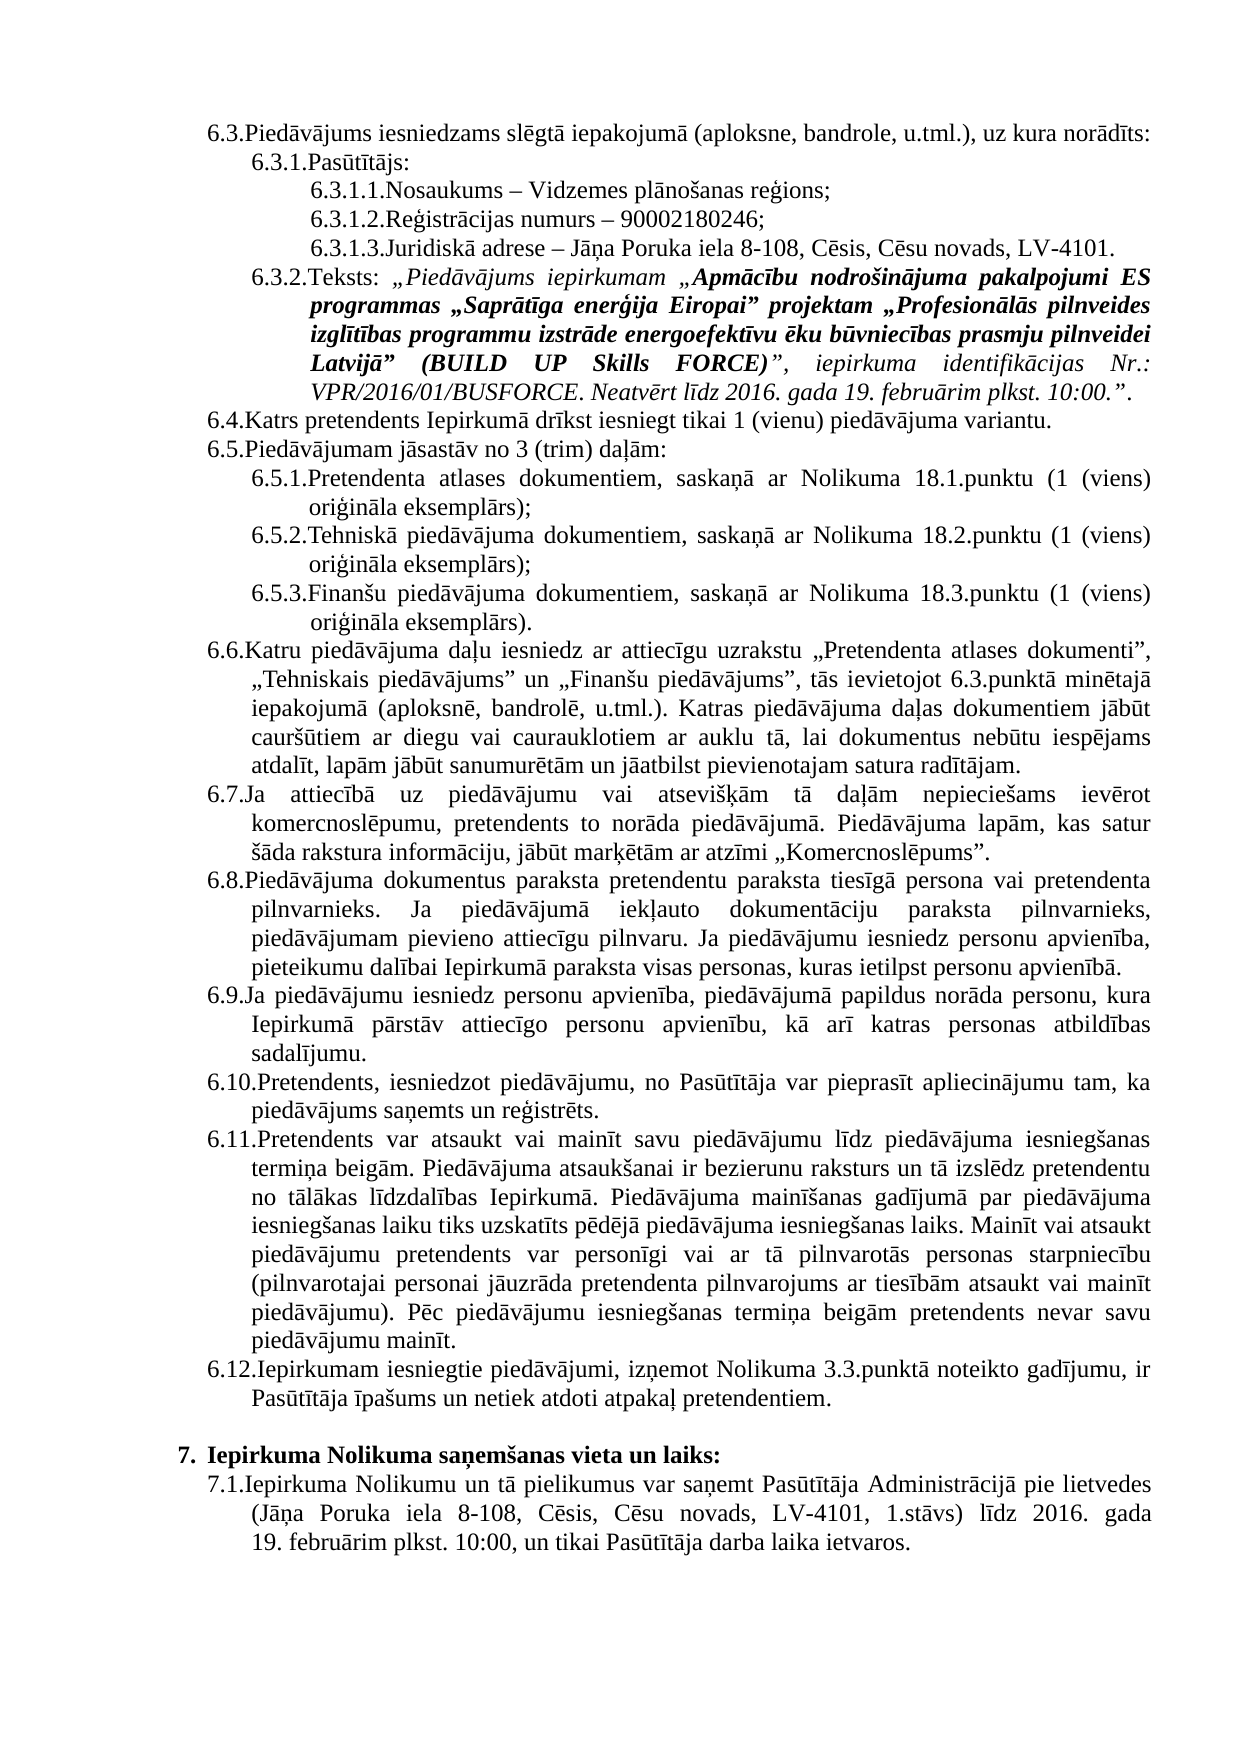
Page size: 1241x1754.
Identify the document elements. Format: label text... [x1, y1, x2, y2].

text 6.3.1.1.Nosaukums – Vidzemes plānošanas reģions; [251, 176, 1152, 204]
text 6.3.Piedāvājums iesniedzams slēgtā iepakojumā (aploksne, bandrole, u.tml.), uz kura norādīts: [207, 118, 1152, 147]
text 6.3.1.2.Reģistrācijas numurs – 90002180246; [251, 204, 1152, 233]
text 6.7.Ja attiecībā uz piedāvājumu vai atsevišķām tā daļām nepieciešams ievērot komercnoslēpumu, pretendents to norāda piedāvājumā. Piedāvājuma lapām, kas satur šāda rakstura informāciju, jābūt marķētām ar atzīmi „Komercnoslēpums”. [207, 779, 1152, 866]
text 6.8.Piedāvājuma dokumentus paraksta pretendentu paraksta tiesīgā persona vai pretendenta pilnvarnieks. Ja piedāvājumā iekļauto dokumentāciju paraksta pilnvarnieks, piedāvājumam pievieno attiecīgu pilnvaru. Ja piedāvājumu iesniedz personu apvienība, pieteikumu dalībai Iepirkumā paraksta visas personas, kuras ietilpst personu apvienībā. [207, 866, 1152, 981]
text 6.11.Pretendents var atsaukt vai mainīt savu piedāvājumu līdz piedāvājuma iesniegšanas termiņa beigām. Piedāvājuma atsaukšanai ir bezierunu raksturs un tā izslēdz pretendentu no tālākas līdzdalības Iepirkumā. Piedāvājuma mainīšanas gadījumā par piedāvājuma iesniegšanas laiku tiks uzskatīts pēdējā piedāvājuma iesniegšanas laiks. Mainīt vai atsaukt piedāvājumu pretendents var personīgi vai ar tā pilnvarotās personas starpniecību (pilnvarotajai personai jāuzrāda pretendenta pilnvarojums ar tiesībām atsaukt vai mainīt piedāvājumu). Pēc piedāvājumu iesniegšanas termiņa beigām pretendents nevar savu piedāvājumu mainīt. [207, 1124, 1152, 1354]
text 6.5.Piedāvājumam jāsastāv no 3 (trim) daļām: [207, 434, 1152, 463]
text 6.5.3.Finanšu piedāvājuma dokumentiem, saskaņā ar Nolikuma 18.3.punktu (1 (viens) oriģināla eksemplārs). [251, 578, 1152, 636]
text 7.1.Iepirkuma Nolikumu un tā pielikumus var saņemt Pasūtītāja Administrācijā pie lietvedes (Jāņa Poruka iela 8-108, Cēsis, Cēsu novads, LV-4101, 1.stāvs) līdz 2016. gada 19. februārim plkst. 10:00, un tikai Pasūtītāja darba laika ietvaros. [207, 1469, 1152, 1556]
text 6.10.Pretendents, iesniedzot piedāvājumu, no Pasūtītāja var pieprasīt apliecinājumu tam, ka piedāvājums saņemts un reģistrēts. [207, 1067, 1152, 1124]
text 6.3.1.Pasūtītājs: [251, 147, 1152, 176]
list Iepirkuma Nolikuma saņemšanas vieta un laiks: [177, 1441, 1152, 1469]
text 6.3.1.3.Juridiskā adrese – Jāņa Poruka iela 8-108, Cēsis, Cēsu novads, LV-4101. [251, 233, 1152, 262]
text 6.4.Katrs pretendents Iepirkumā drīkst iesniegt tikai 1 (vienu) piedāvājuma variantu. [207, 406, 1152, 434]
text 6.5.2.Tehniskā piedāvājuma dokumentiem, saskaņā ar Nolikuma 18.2.punktu (1 (viens) oriģināla eksemplārs); [251, 521, 1152, 578]
text 6.9.Ja piedāvājumu iesniedz personu apvienība, piedāvājumā papildus norāda personu, kura Iepirkumā pārstāv attiecīgo personu apvienību, kā arī katras personas atbildības sadalījumu. [207, 981, 1152, 1067]
text 6.3.2.Teksts: „Piedāvājums iepirkumam „Apmācību nodrošinājuma pakalpojumi ES programmas „Saprātīga enerģija Eiropai” projektam „Profesionālās pilnveides izglītības programmu izstrāde energoefektīvu ēku būvniecības prasmju pilnveidei Latvijā” (BUILD UP Skills FORCE)”, iepirkuma identifikācijas Nr.: VPR/2016/01/BUSFORCE. Neatvērt līdz 2016. gada 19. februārim plkst. 10:00.”. [251, 262, 1152, 406]
text 6.6.Katru piedāvājuma daļu iesniedz ar attiecīgu uzrakstu „Pretendenta atlases dokumenti”, „Tehniskais piedāvājums” un „Finanšu piedāvājums”, tās ievietojot 6.3.punktā minētajā iepakojumā (aploksnē, bandrolē, u.tml.). Katras piedāvājuma daļas dokumentiem jābūt cauršūtiem ar diegu vai caurauklotiem ar auklu tā, lai dokumentus nebūtu iespējams atdalīt, lapām jābūt sanumurētām un jāatbilst pievienotajam satura radītājam. [207, 636, 1152, 779]
text 6.5.1.Pretendenta atlases dokumentiem, saskaņā ar Nolikuma 18.1.punktu (1 (viens) oriģināla eksemplārs); [251, 463, 1152, 521]
text 6.12.Iepirkumam iesniegtie piedāvājumi, izņemot Nolikuma 3.3.punktā noteikto gadījumu, ir Pasūtītāja īpašums un netiek atdoti atpakaļ pretendentiem. [207, 1354, 1152, 1412]
